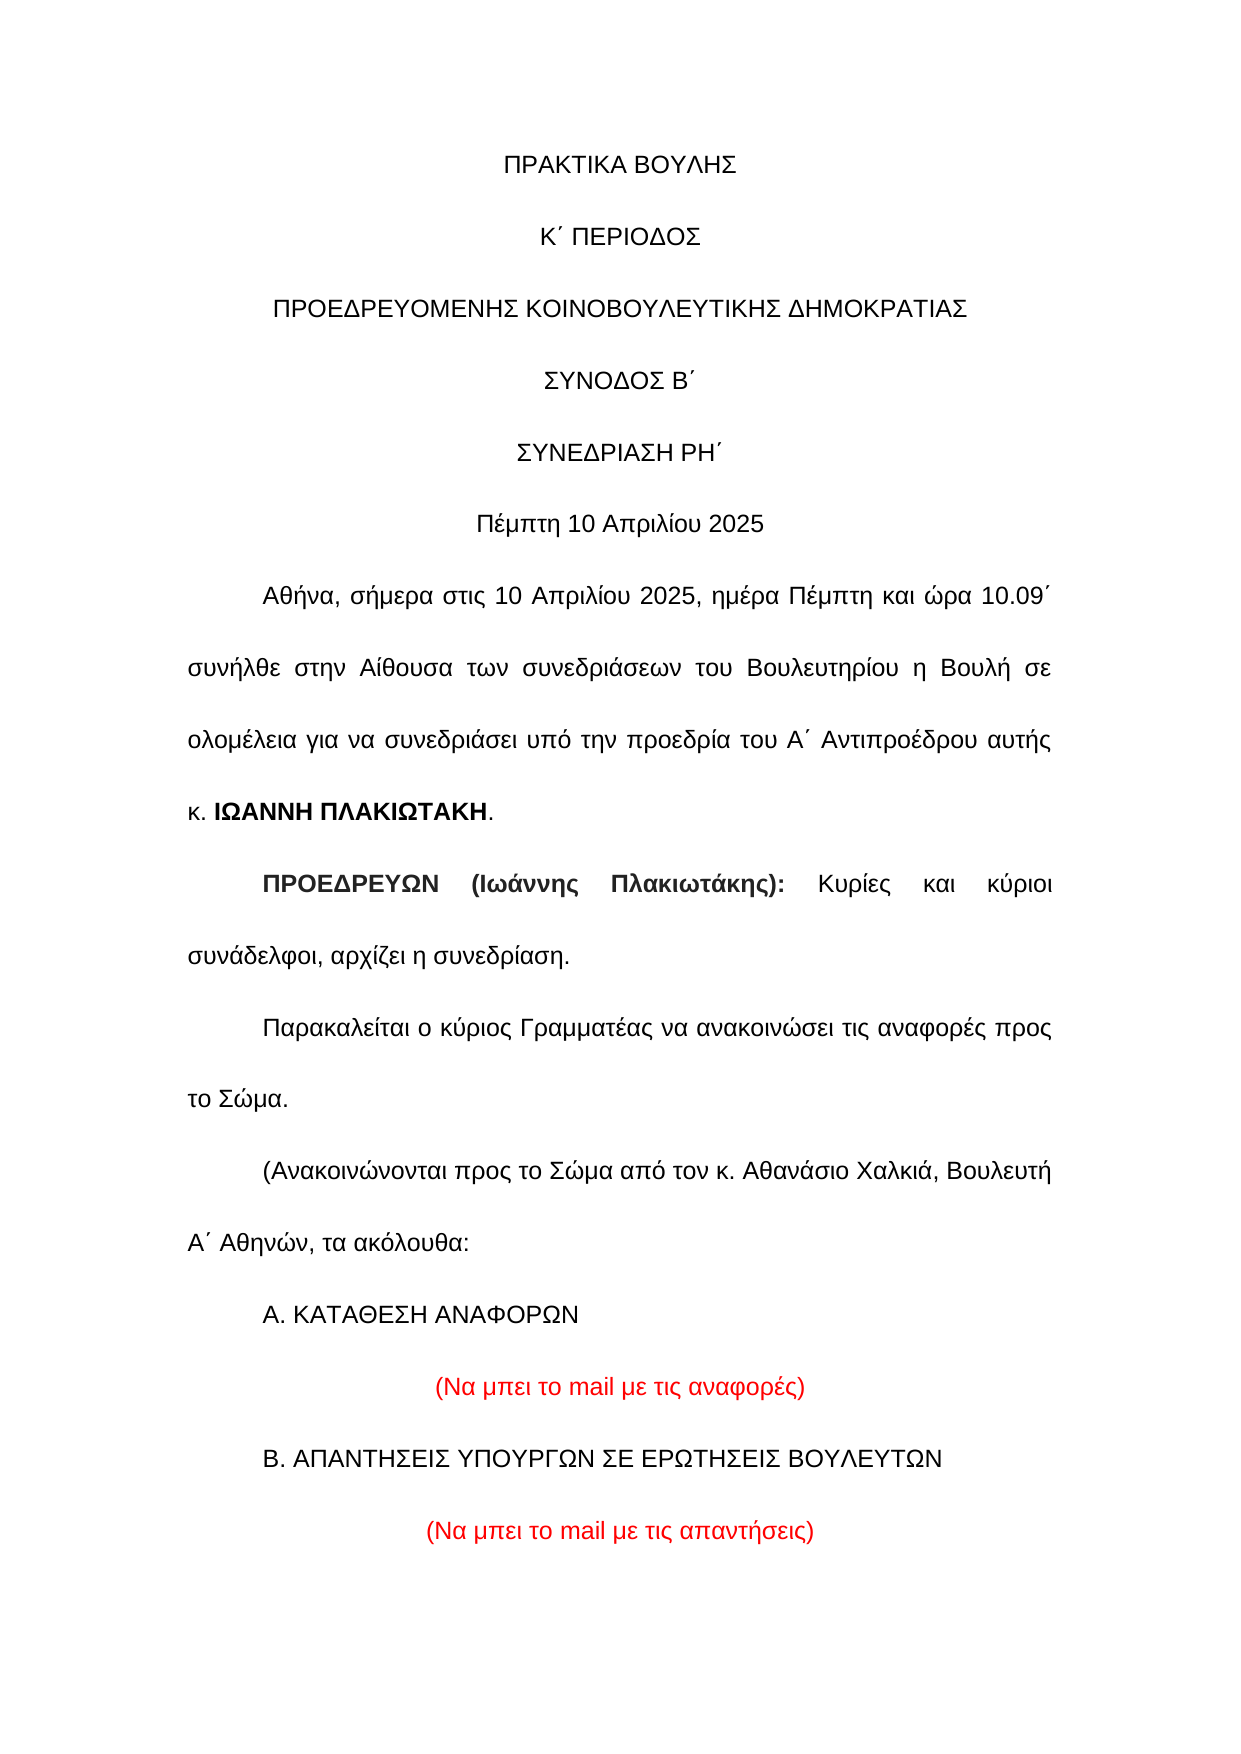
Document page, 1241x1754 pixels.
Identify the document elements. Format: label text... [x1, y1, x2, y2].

text ΠΡΟΕΔΡΕΥΟΜΕΝΗΣ ΚΟΙΝΟΒΟΥΛΕΥΤΙΚΗΣ ΔΗΜΟΚΡΑΤΙΑΣ [187, 294, 1053, 322]
text ΣΥΝΟΔΟΣ Β΄ [187, 366, 1053, 394]
text Πέμπτη 10 Απριλίου 2025 [187, 509, 1053, 538]
text (Να μπει το mail με τις αναφορές) [187, 1372, 1053, 1401]
text Παρακαλείται ο κύριος Γραμματέας να ανακοινώσει τις αναφορές προς το Σώμα. [187, 1012, 1053, 1113]
text (Ανακοινώνονται προς το Σώμα από τον κ. Αθανάσιο Χαλκιά, Βουλευτή Α΄ Αθηνών, τα ακόλουθα: [187, 1156, 1053, 1257]
text Α. ΚΑΤΑΘΕΣΗ ΑΝΑΦΟΡΩΝ [187, 1300, 1053, 1329]
text ΠΡΟΕΔΡΕΥΩΝ (Ιωάννης Πλακιωτάκης): Κυρίες και κύριοι συνάδελφοι, αρχίζει η συνεδρίαση. [187, 869, 1053, 969]
text Κ΄ ΠΕΡΙΟΔΟΣ [187, 222, 1053, 251]
text ΠΡΑΚΤΙΚΑ ΒΟΥΛΗΣ [187, 150, 1053, 179]
text ΣΥΝΕΔΡΙΑΣΗ ΡΗ΄ [187, 437, 1053, 466]
text (Να μπει το mail με τις απαντήσεις) [187, 1516, 1053, 1544]
text Β. ΑΠΑΝΤΗΣΕΙΣ ΥΠΟΥΡΓΩΝ ΣΕ ΕΡΩΤΗΣΕΙΣ ΒΟΥΛΕΥΤΩΝ [187, 1444, 1053, 1472]
text Αθήνα, σήμερα στις 10 Απριλίου 2025, ημέρα Πέμπτη και ώρα 10.09΄ συνήλθε στην Αίθουσα των συνεδριάσεων του Βουλευτηρίου η Βουλή σε ολομέλεια για να συνεδριάσει υπό την προεδρία του Α΄ Αντιπροέδρου αυτής κ. ΙΩΑΝΝΗ ΠΛΑΚΙΩΤΑΚΗ. [187, 581, 1053, 826]
